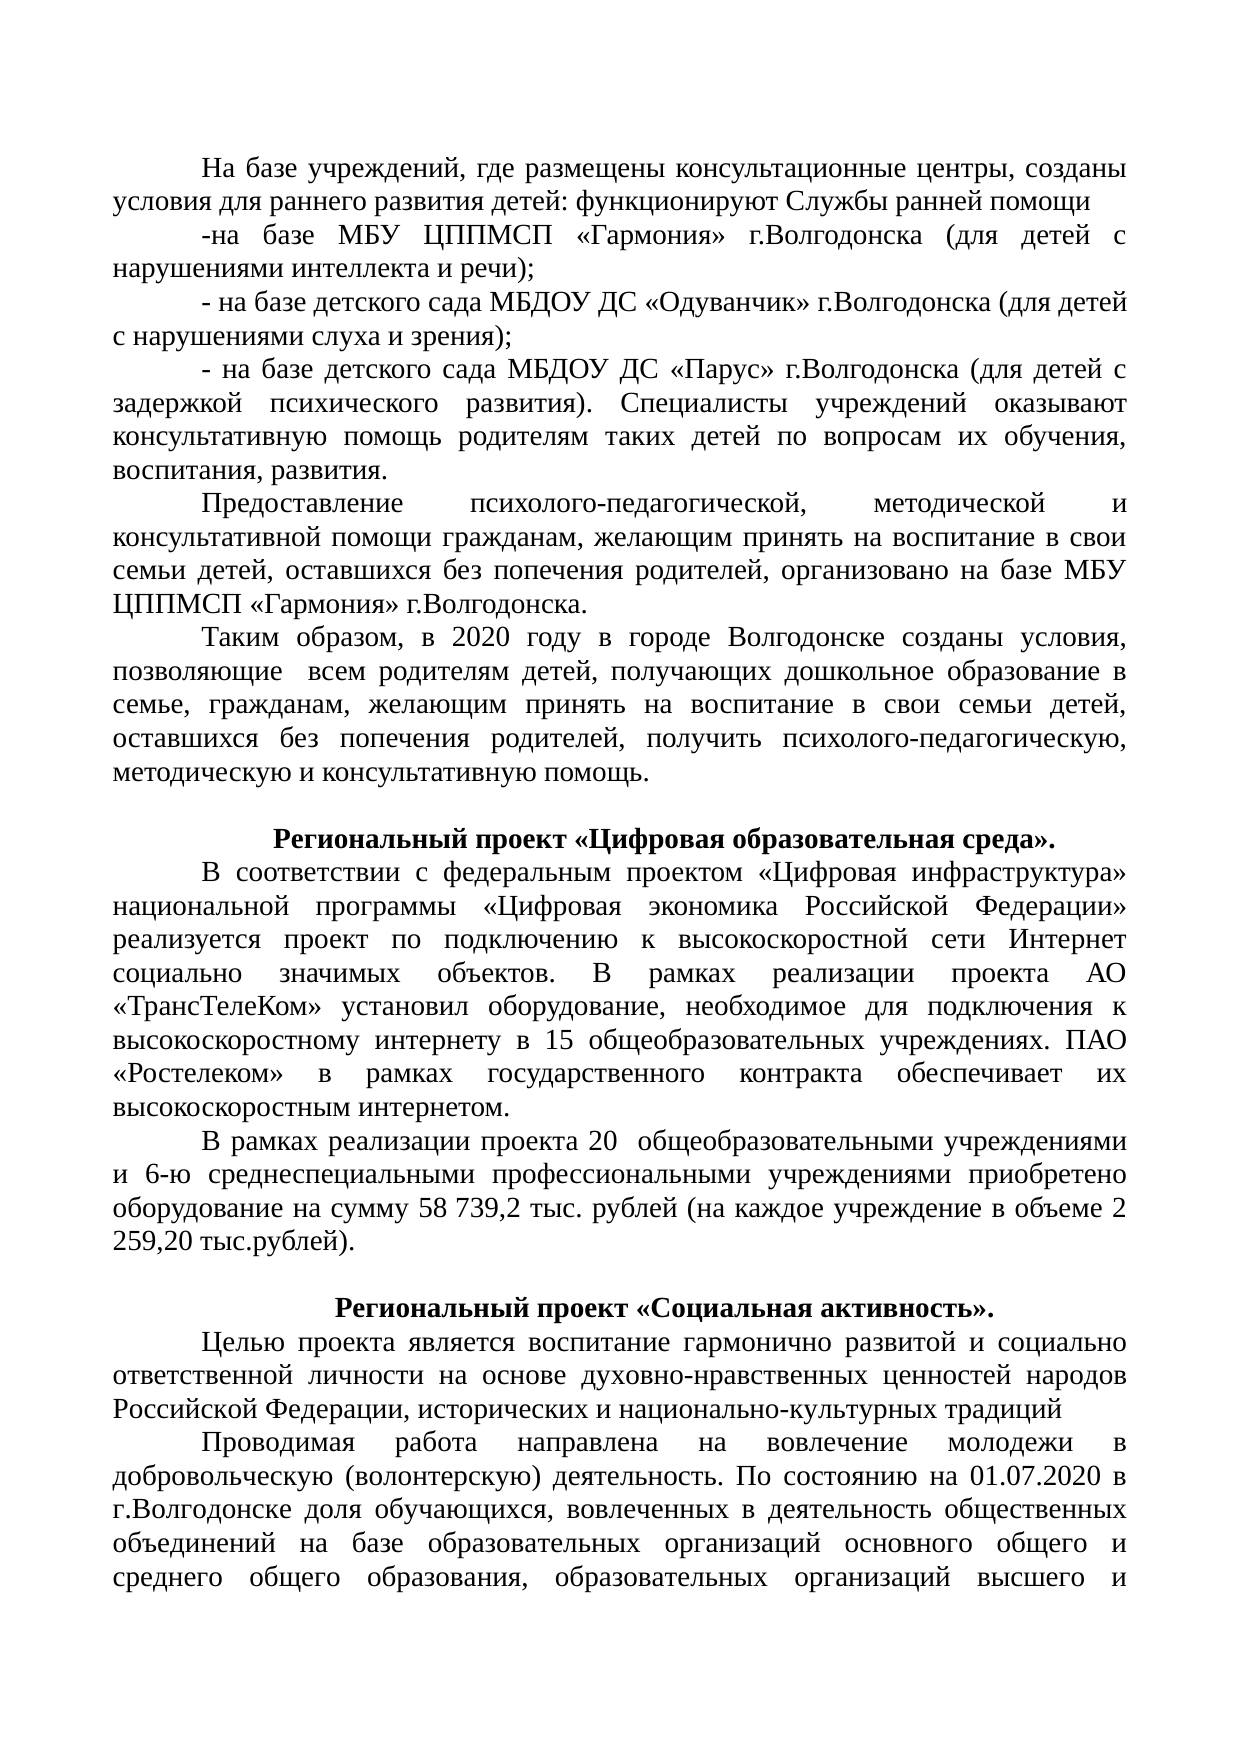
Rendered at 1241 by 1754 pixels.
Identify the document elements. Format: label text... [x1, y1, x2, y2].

text На базе учреждений, где размещены консультационные центры, созданы условия для раннего развития детей: функционируют Службы ранней помощи [112, 150, 1128, 217]
text Региональный проект «Социальная активность». [112, 1290, 1128, 1324]
text В соответствии с федеральным проектом «Цифровая инфраструктура» национальной программы «Цифровая экономика Российской Федерации» реализуется проект по подключению к высокоскоростной сети Интернет социально значимых объектов. В рамках реализации проекта АО «ТрансТелеКом» установил оборудование, необходимое для подключения к высокоскоростному интернету в 15 общеобразовательных учреждениях. ПАО «Ростелеком» в рамках государственного контракта обеспечивает их высокоскоростным интернетом. [112, 854, 1128, 1123]
text Целью проекта является воспитание гармонично развитой и социально ответственной личности на основе духовно-нравственных ценностей народов Российской Федерации, исторических и национально-культурных традиций [112, 1324, 1128, 1424]
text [112, 1424, 1128, 1592]
text Таким образом, в 2020 году в городе Волгодонске созданы условия, позволяющие всем родителям детей, получающих дошкольное образование в семье, гражданам, желающим принять на воспитание в свои семьи детей, оставшихся без попечения родителей, получить психолого-педагогическую, методическую и консультативную помощь. [112, 619, 1128, 787]
text Предоставление психолого-педагогической, методической и консультативной помощи гражданам, желающим принять на воспитание в свои семьи детей, оставшихся без попечения родителей, организовано на базе МБУ ЦППМСП «Гармония» г.Волгодонска. [112, 485, 1128, 619]
text - на базе детского сада МБДОУ ДС «Парус» г.Волгодонска (для детей с задержкой психического развития). Специалисты учреждений оказывают консультативную помощь родителям таких детей по вопросам их обучения, воспитания, развития. [112, 351, 1128, 485]
text - на базе детского сада МБДОУ ДС «Одуванчик» г.Волгодонска (для детей с нарушениями слуха и зрения); [112, 284, 1128, 351]
text -на базе МБУ ЦППМСП «Гармония» г.Волгодонска (для детей с нарушениями интеллекта и речи); [112, 217, 1128, 284]
text В рамках реализации проекта 20 общеобразовательными учреждениями и 6-ю среднеспециальными профессиональными учреждениями приобретено оборудование на сумму 58 739,2 тыс. рублей (на каждое учреждение в объеме 2 259,20 тыс.рублей). [112, 1123, 1128, 1257]
text Региональный проект «Цифровая образовательная среда». [112, 821, 1128, 854]
